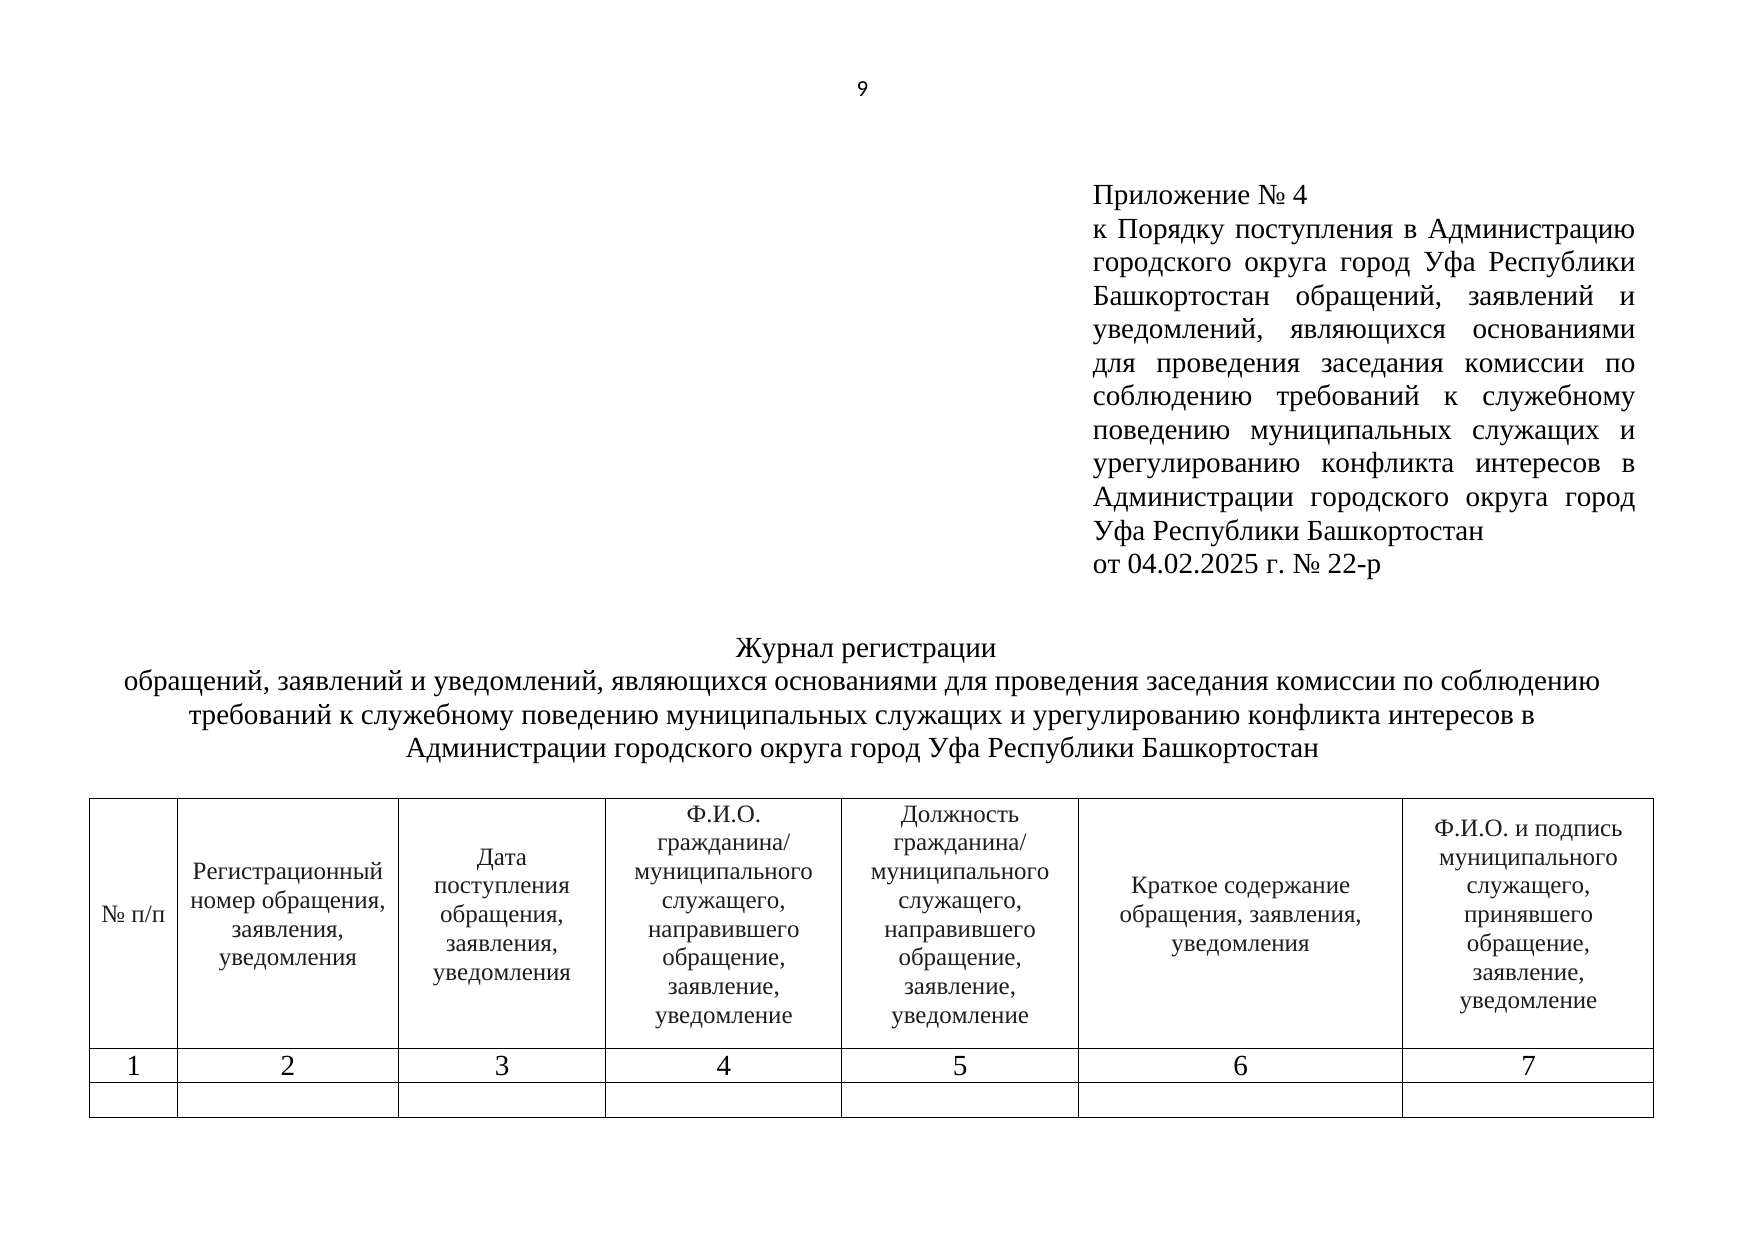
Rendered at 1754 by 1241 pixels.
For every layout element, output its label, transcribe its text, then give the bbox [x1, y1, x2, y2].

text от 04.02.2025 г. № 22-р [1093, 546, 1636, 580]
table_header Дата поступления обращения, заявления, уведомления [399, 799, 605, 1047]
table_header № п/п [90, 799, 177, 1047]
table_cell [1079, 1083, 1402, 1117]
table_cell [178, 1083, 398, 1117]
table_header Ф.И.О. гражданина/ муниципального служащего, направившего обращение, заявление, уведомление [606, 799, 841, 1047]
table_cell 2 [178, 1049, 398, 1082]
table_header Ф.И.О. и подпись муниципального служащего, принявшего обращение, заявление, уведомление [1403, 799, 1653, 1047]
table_cell 5 [842, 1049, 1078, 1082]
table_cell [606, 1083, 841, 1117]
table_cell [1403, 1083, 1653, 1117]
table_cell 3 [399, 1049, 605, 1082]
table_cell 4 [606, 1049, 841, 1082]
text обращений, заявлений и уведомлений, являющихся основаниями для проведения заседания комиссии по соблюдению требований к служебному поведению муниципальных служащих и урегулированию конфликта интересов в Администрации городского округа город Уфа Республики Башкортостан [89, 663, 1636, 764]
text Журнал регистрации [89, 630, 1636, 663]
text к Порядку поступления в Администрацию городского округа город Уфа Республики Башкортостан обращений, заявлений и уведомлений, являющихся основаниями для проведения заседания комиссии по соблюдению требований к служебному поведению муниципальных служащих и урегулированию конфликта интересов в Администрации городского округа город Уфа Республики Башкортостан [1093, 211, 1636, 546]
table_cell 1 [90, 1049, 177, 1082]
table_header Должность гражданина/ муниципального служащего, направившего обращение, заявление, уведомление [842, 799, 1078, 1047]
text Приложение № 4 [1093, 177, 1636, 211]
table_cell [90, 1083, 177, 1117]
table_header Регистрационный номер обращения, заявления, уведомления [178, 799, 398, 1047]
table_cell [842, 1083, 1078, 1117]
table_cell 7 [1403, 1049, 1653, 1082]
table_cell 6 [1079, 1049, 1402, 1082]
table_header Краткое содержание обращения, заявления, уведомления [1079, 799, 1402, 1047]
table_cell [399, 1083, 605, 1117]
